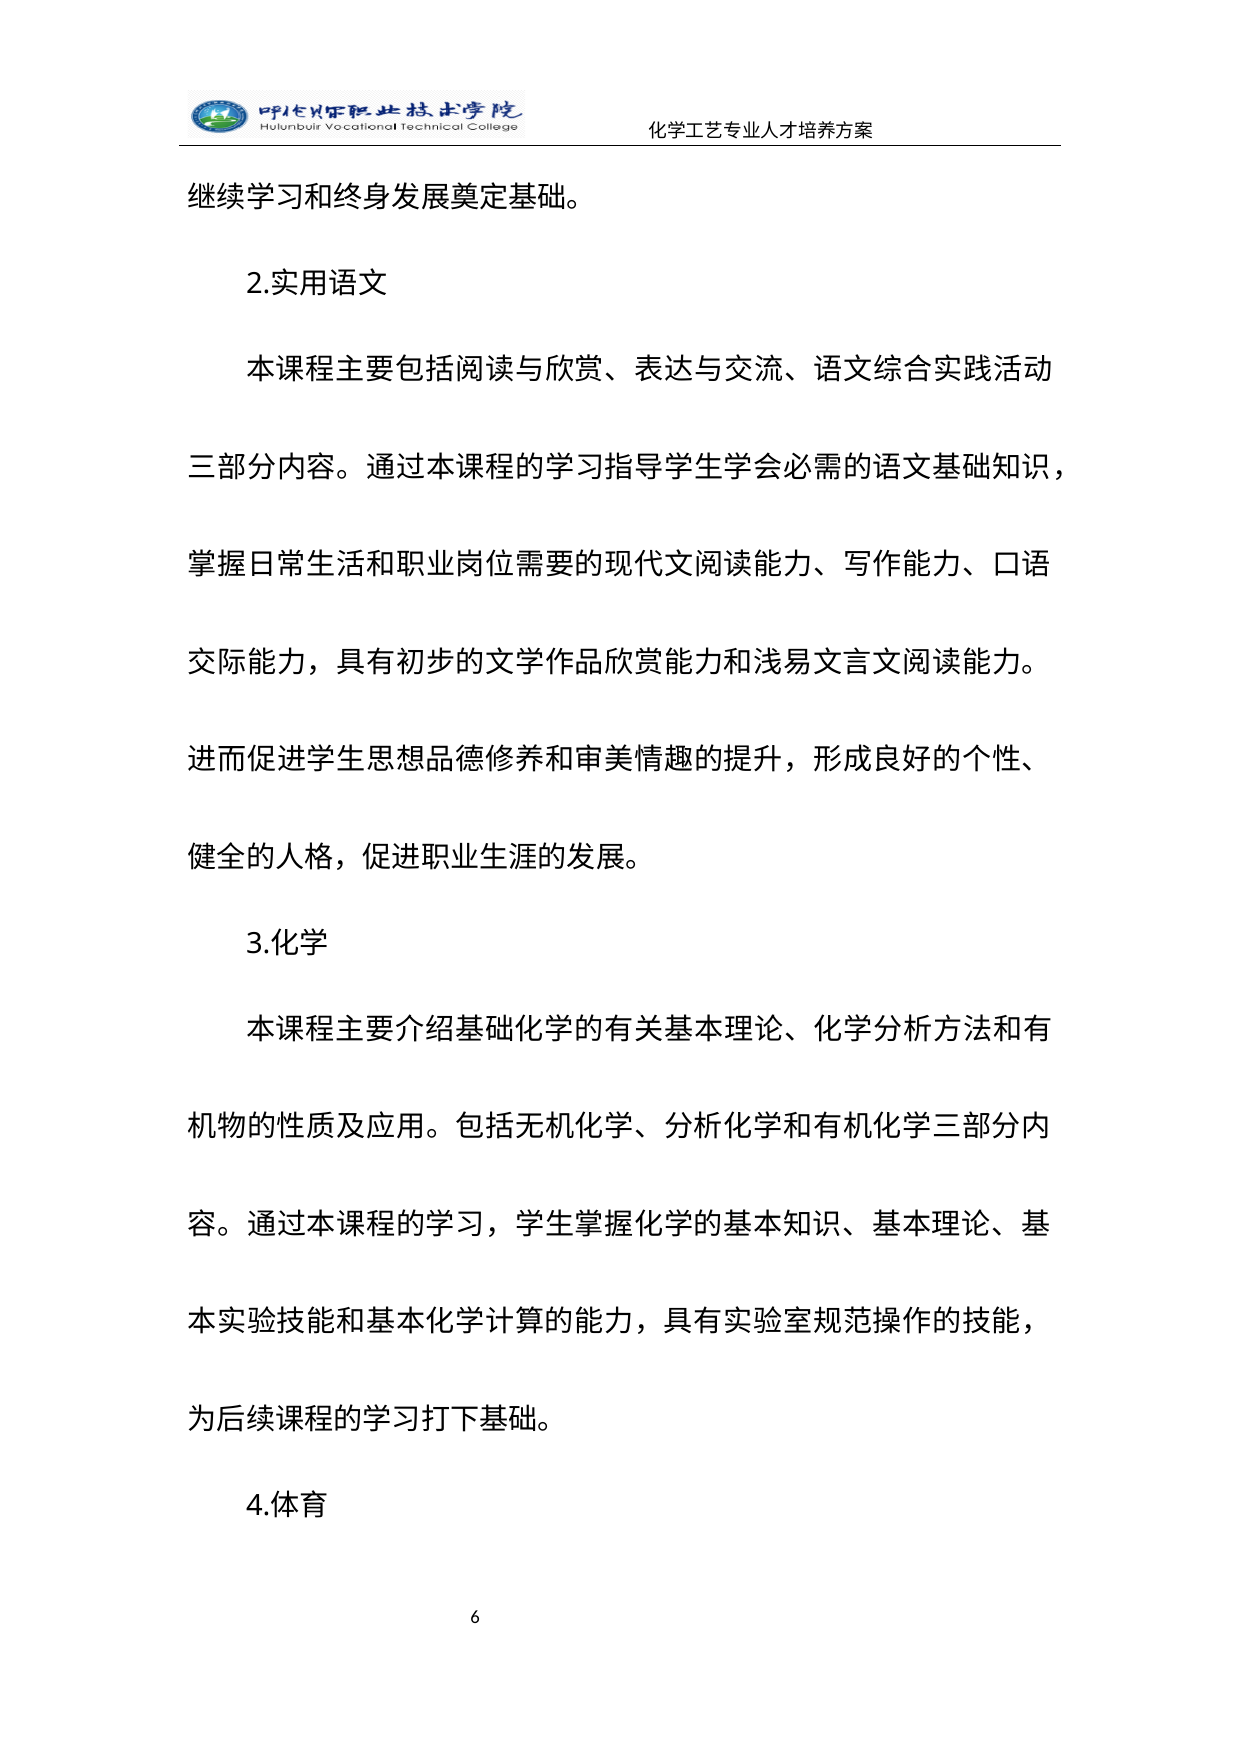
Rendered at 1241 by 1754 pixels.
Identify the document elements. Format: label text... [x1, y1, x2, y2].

picture [187, 90, 526, 138]
text 3.化学 [187, 908, 1053, 973]
text 本课程主要介绍基础化学的有关基本理论、化学分析方法和有机物的性质及应用。包括无机化学、分析化学和有机化学三部分内容。通过本课程的学习，学生掌握化学的基本知识、基本理论、基本实验技能和基本化学计算的能力，具有实验室规范操作的技能，为后续课程的学习打下基础。 [187, 994, 1053, 1449]
text 本课程主要包括阅读与欣赏、表达与交流、语文综合实践活动三部分内容。通过本课程的学习指导学生学会必需的语文基础知识，掌握日常生活和职业岗位需要的现代文阅读能力、写作能力、口语交际能力，具有初步的文学作品欣赏能力和浅易文言文阅读能力。进而促进学生思想品德修养和审美情趣的提升，形成良好的个性、健全的人格，促进职业生涯的发展。 [187, 334, 1053, 887]
text 4.体育 [187, 1470, 1053, 1535]
text 2.实用语文 [187, 248, 1053, 313]
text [187, 162, 1053, 227]
